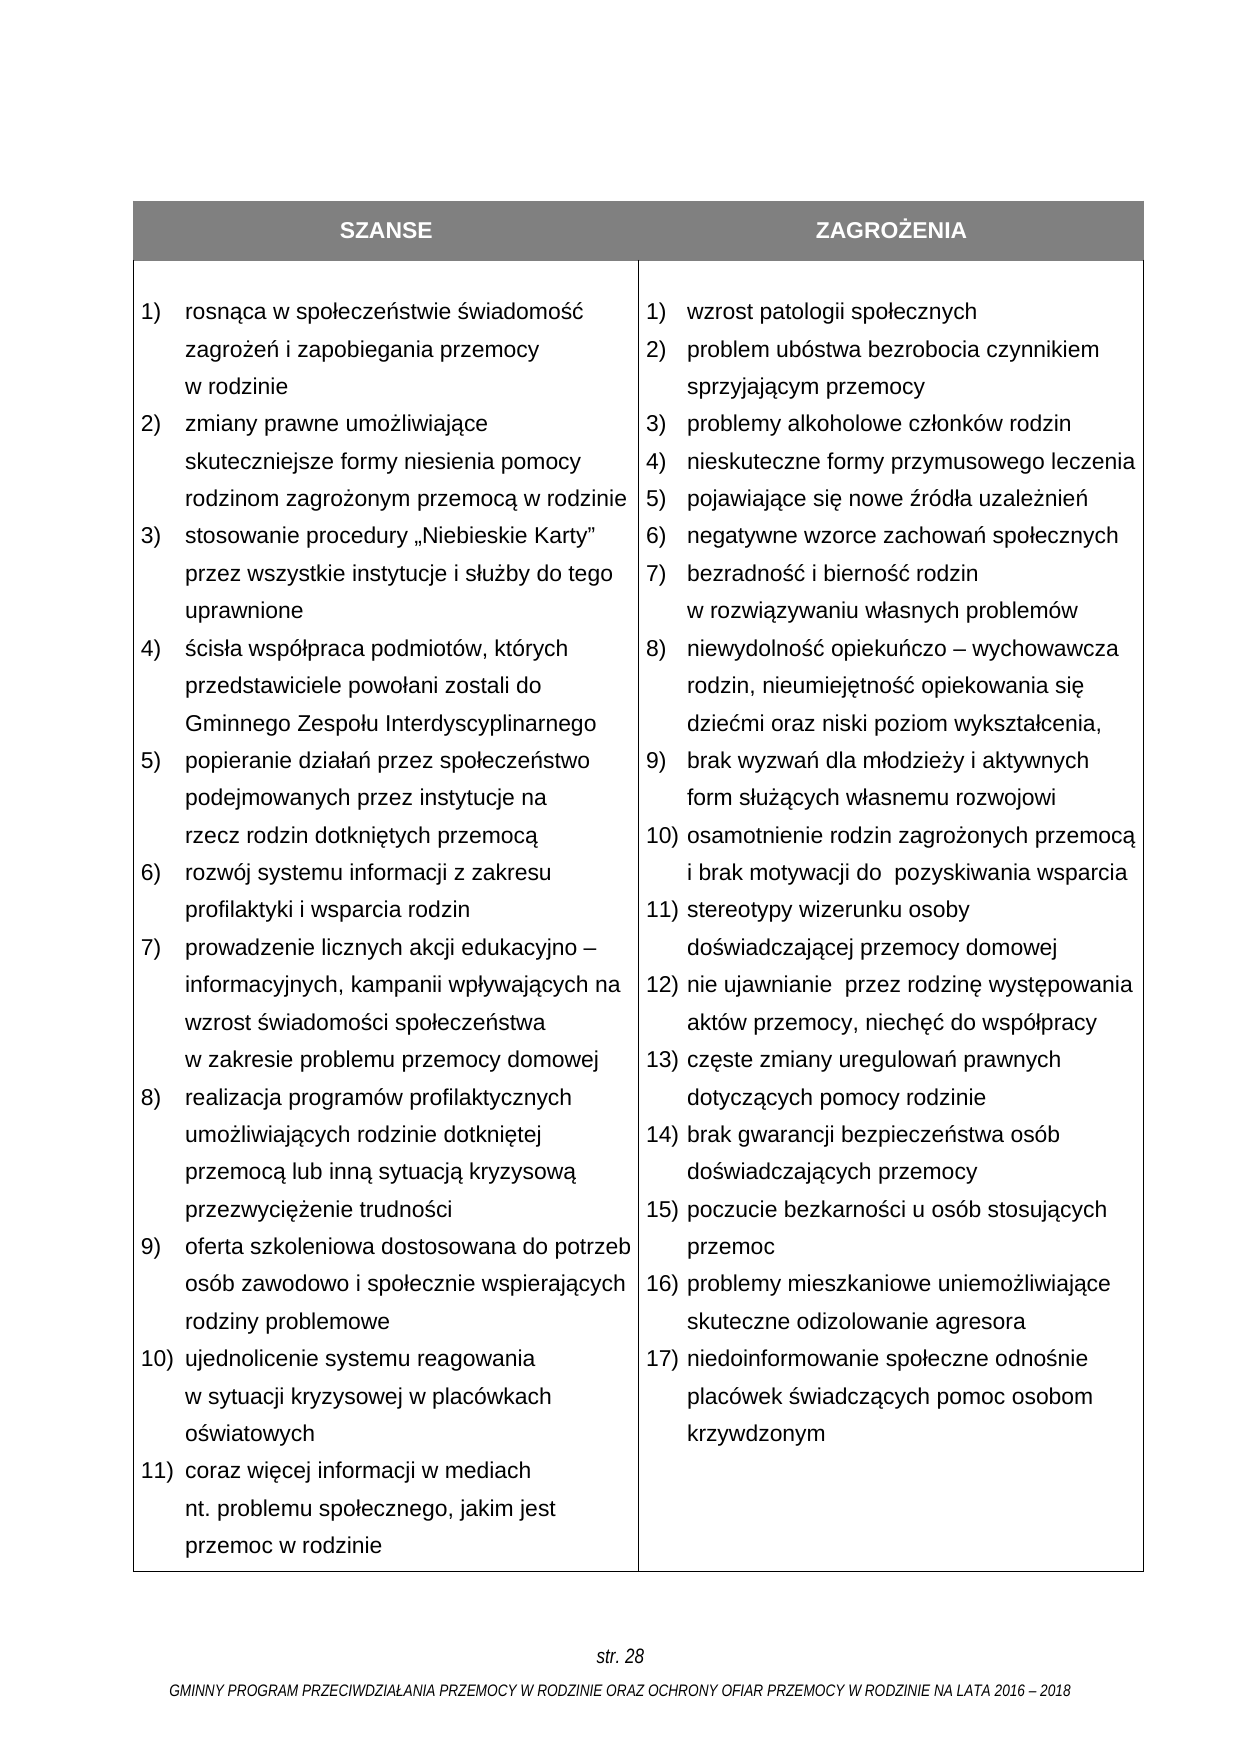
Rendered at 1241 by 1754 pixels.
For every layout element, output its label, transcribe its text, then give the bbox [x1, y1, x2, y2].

table_header SZANSE [134, 202, 638, 260]
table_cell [134, 261, 638, 1571]
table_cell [639, 261, 1143, 1571]
table_header ZAGROŻENIA [639, 202, 1143, 260]
